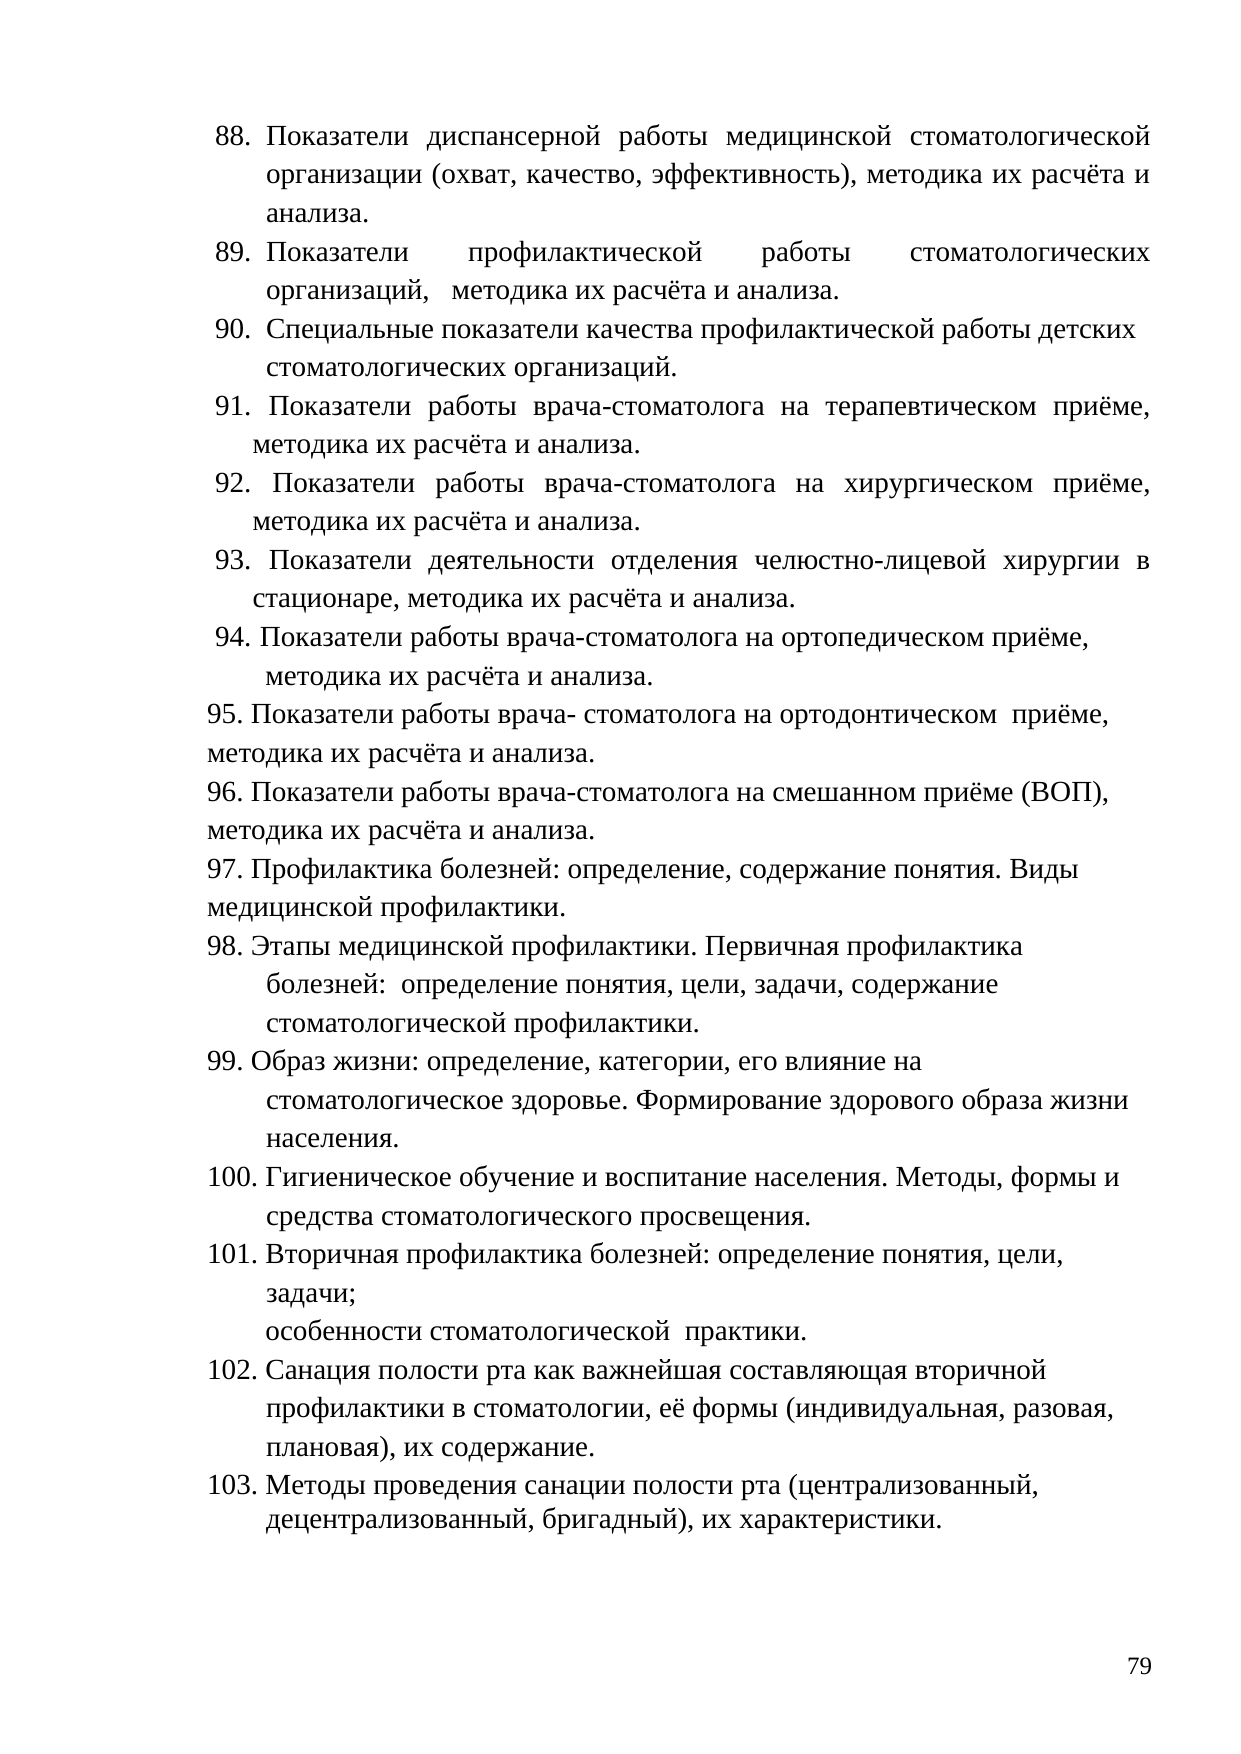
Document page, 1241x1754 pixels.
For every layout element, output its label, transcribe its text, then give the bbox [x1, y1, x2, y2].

text 101. Вторичная профилактика болезней: определение понятия, цели, задачи; [207, 1236, 1151, 1308]
text 98. Этапы медицинской профилактики. Первичная профилактика болезней: определение понятия, цели, задачи, содержание стоматологической профилактики. [207, 928, 1151, 1038]
text 100. Гигиеническое обучение и воспитание населения. Методы, формы и средства стоматологического просвещения. [207, 1159, 1151, 1231]
text методика их расчёта и анализа. [207, 735, 1151, 769]
text 97. Профилактика болезней: определение, содержание понятия. Виды [207, 851, 1151, 884]
list Специальные показатели качества профилактической работы детских [215, 311, 1152, 344]
text 96. Показатели работы врача-стоматолога на смешанном приёме (ВОП), [207, 774, 1151, 807]
text 102. Санация полости рта как важнейшая составляющая вторичной профилактики в стоматологии, её формы (индивидуальная, разовая, плановая), их содержание. [207, 1352, 1151, 1462]
text 103. Методы проведения санации полости рта (централизованный, децентрализованный, бригадный), их характеристики. [207, 1467, 1151, 1534]
text 99. Образ жизни: определение, категории, его влияние на стоматологическое здоровье. Формирование здорового образа жизни населения. [207, 1043, 1151, 1154]
text особенности стоматологической практики. [207, 1313, 1151, 1347]
text методика их расчёта и анализа. [207, 812, 1151, 846]
list Показатели диспансерной работы медицинской стоматологической организации (охват, качество, эффективность), методика их расчёта и анализа. [215, 118, 1151, 229]
list Показатели деятельности отделения челюстно-лицевой хирургии в стационаре, методика их расчёта и анализа. [215, 542, 1151, 614]
list Показатели работы врача-стоматолога на ортопедическом приёме, [215, 619, 1151, 653]
list Показатели работы врача-стоматолога на терапевтическом приёме, методика их расчёта и анализа. [215, 388, 1151, 460]
text медицинской профилактики. [207, 889, 1151, 923]
text 95. Показатели работы врача- стоматолога на ортодонтическом приёме, [207, 697, 1151, 730]
list Показатели профилактической работы стоматологических организаций, методика их расчёта и анализа. [215, 234, 1151, 306]
text стоматологических организаций. [215, 349, 1152, 383]
text методика их расчёта и анализа. [207, 658, 1151, 692]
list Показатели работы врача-стоматолога на хирургическом приёме, методика их расчёта и анализа. [215, 465, 1151, 537]
